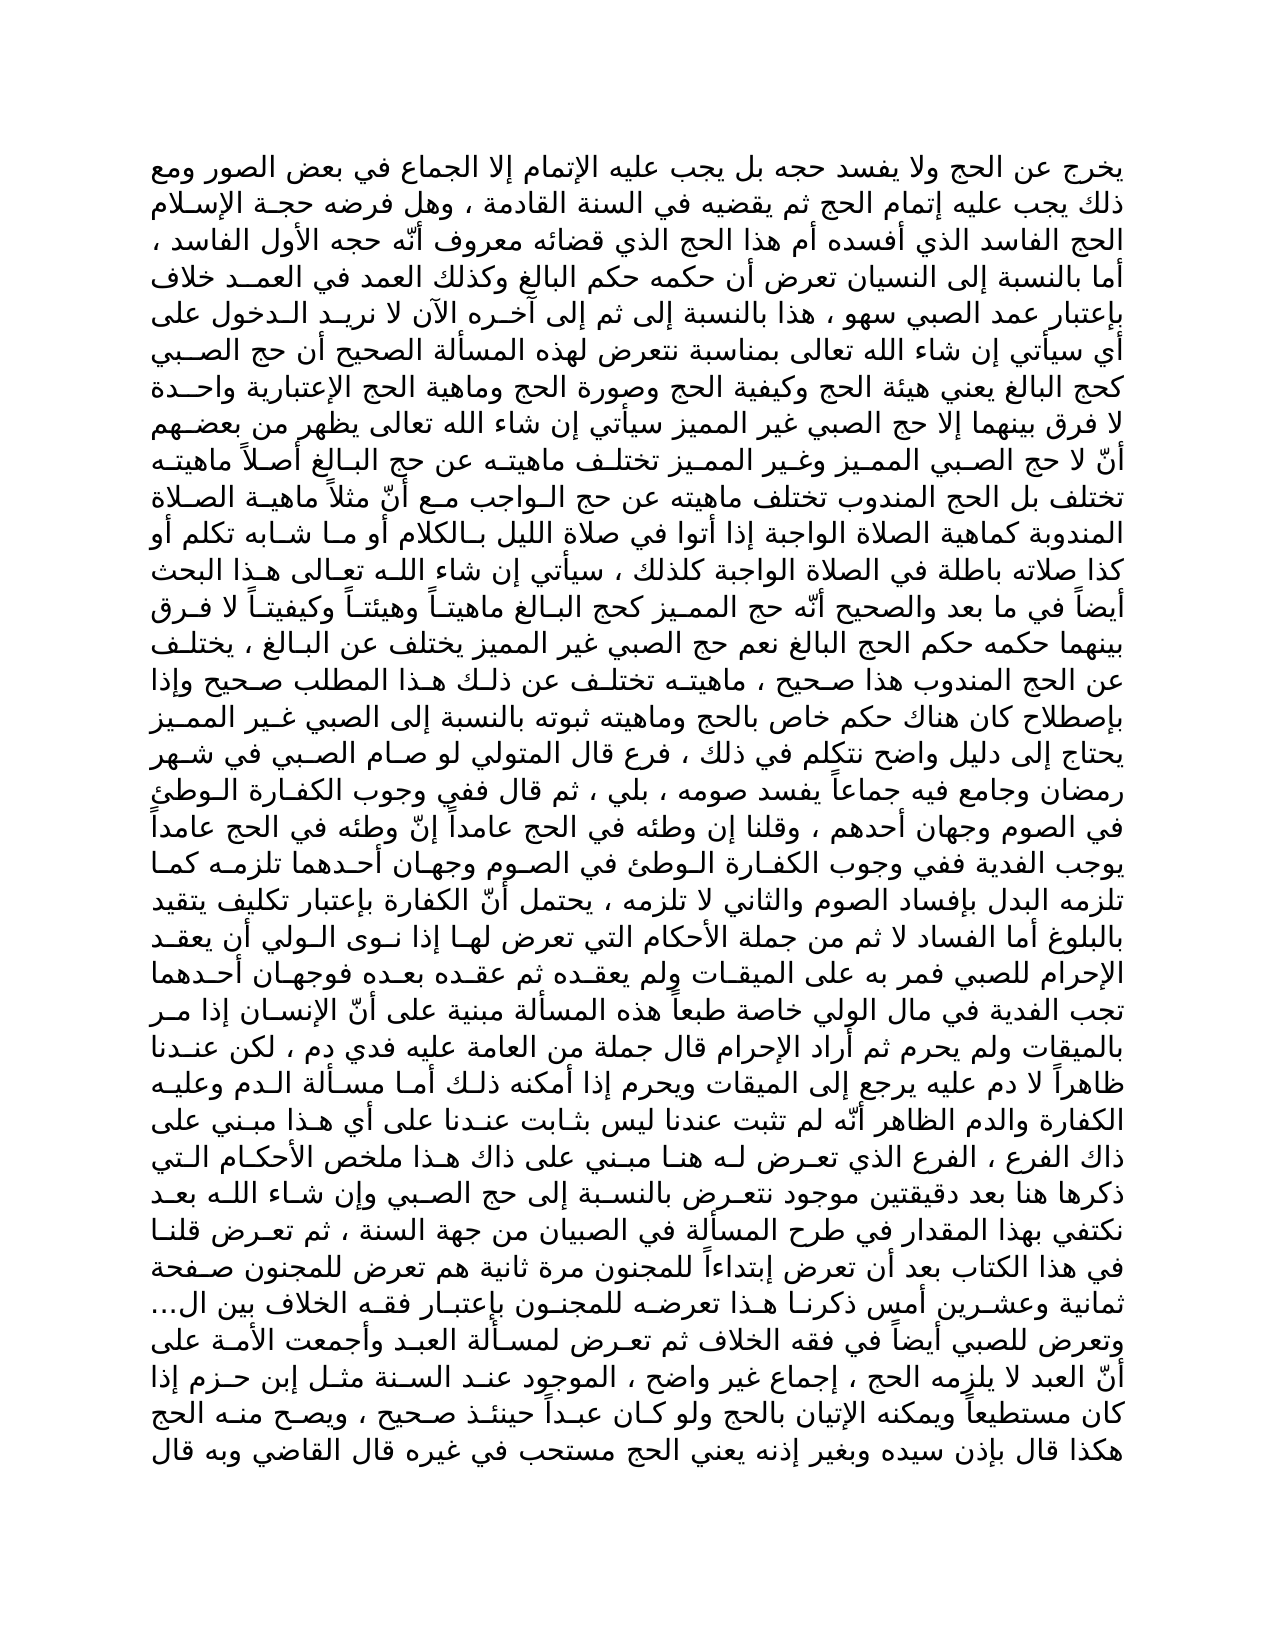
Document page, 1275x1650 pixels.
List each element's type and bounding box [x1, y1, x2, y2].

text [150, 150, 1125, 1467]
